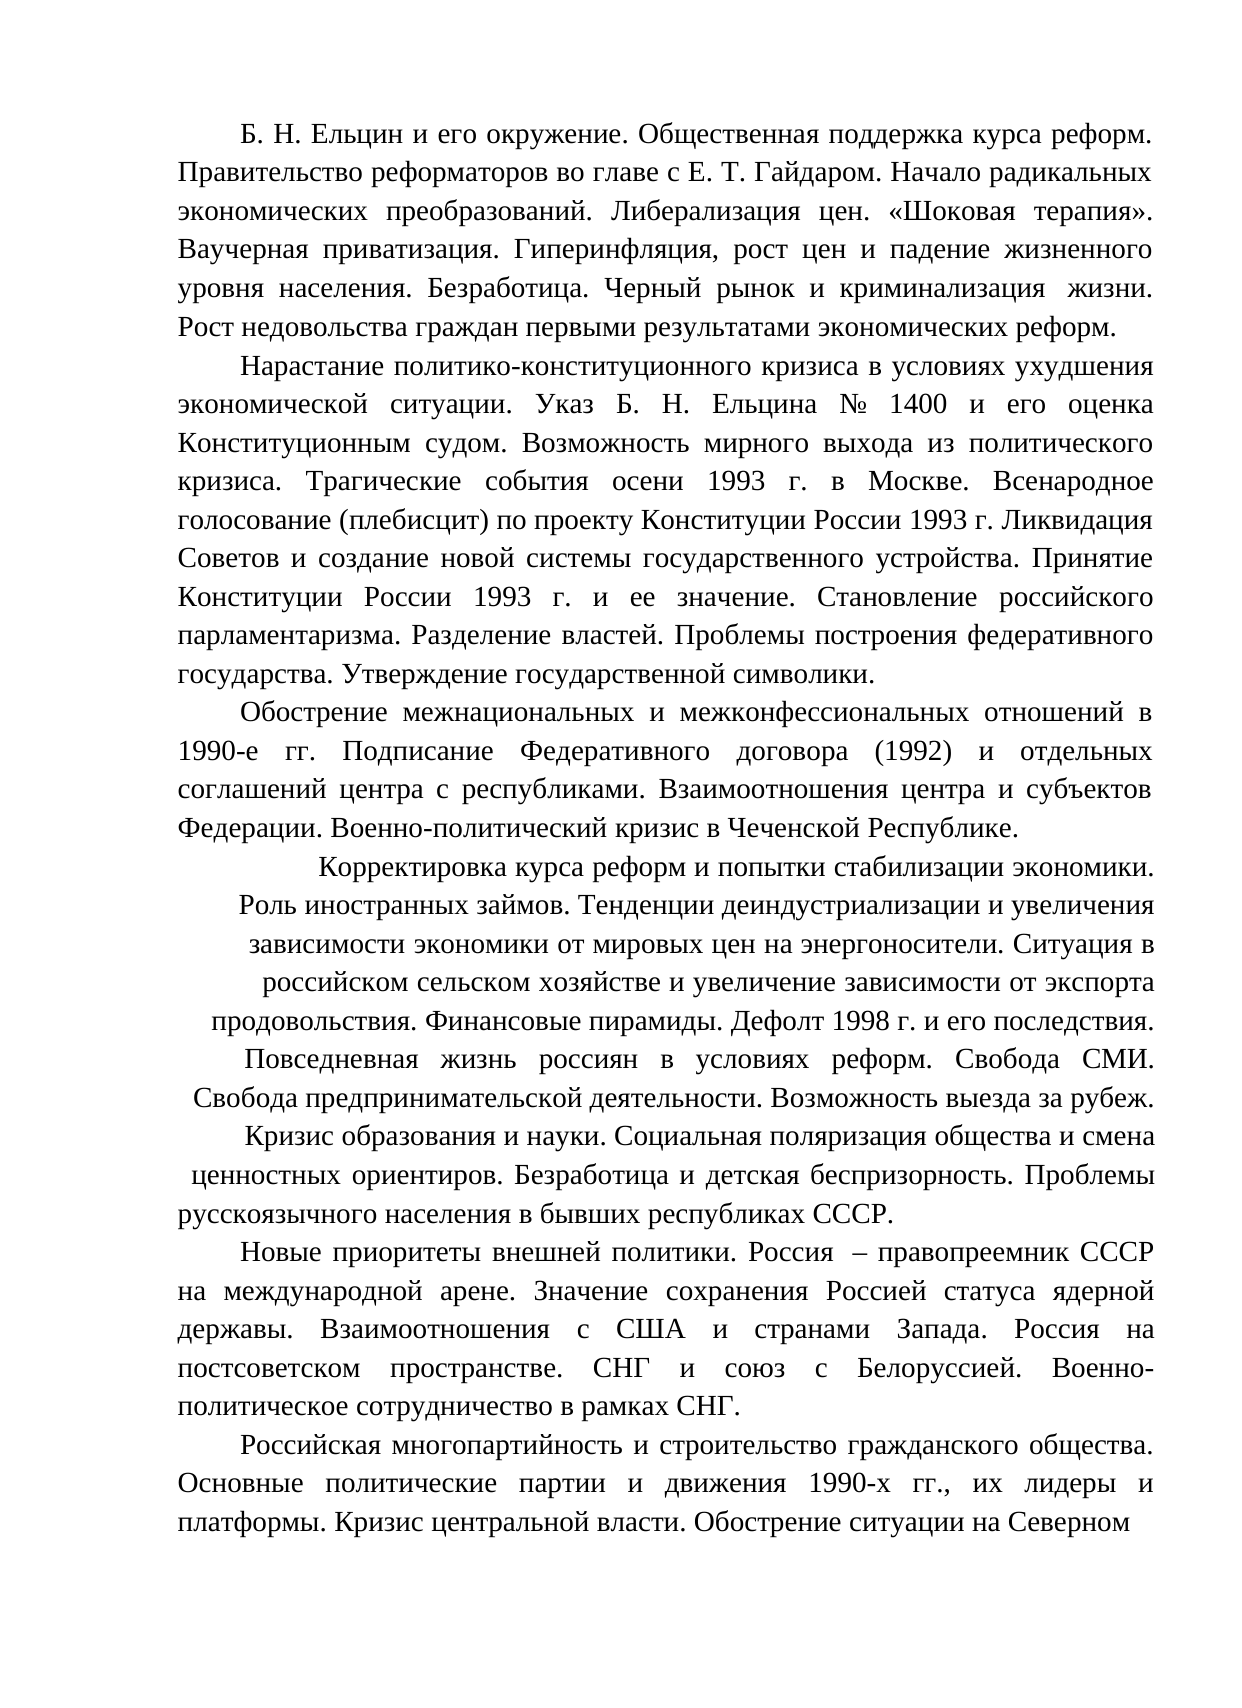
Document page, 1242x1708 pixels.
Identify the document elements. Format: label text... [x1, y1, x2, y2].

text Нарастание политико-конституционного кризиса в условиях ухудшения экономической ситуации. Указ Б. Н. Ельцина № 1400 и его оценка Конституционным судом. Возможность мирного выхода из политического кризиса. Трагические события осени 1993 г. в Москве. Всенародное голосование (плебисцит) по проекту Конституции России 1993 г. Ликвидация Советов и создание новой системы государственного устройства. Принятие Конституции России 1993 г. и ее значение. Становление российского парламентаризма. Разделение властей. Проблемы построения федеративного государства. Утверждение государственной символики. [177, 348, 1154, 689]
text Российская многопартийность и строительство гражданского общества. Основные политические партии и движения 1990-х гг., их лидеры и платформы. Кризис центральной власти. Обострение ситуации на Северном [177, 1427, 1154, 1538]
text Корректировка курса реформ и попытки стабилизации экономики. Роль иностранных займов. Тенденции деиндустриализации и увеличения зависимости экономики от мировых цен на энергоносители. Ситуация в российском сельском хозяйстве и увеличение зависимости от экспорта продовольствия. Финансовые пирамиды. Дефолт 1998 г. и его последствия. [187, 849, 1154, 1036]
text Повседневная жизнь россиян в условиях реформ. Свобода СМИ. Свобода предпринимательской деятельности. Возможность выезда за рубеж. Кризис образования и науки. Социальная поляризация общества и смена ценностных ориентиров. Безработица и детская беспризорность. Проблемы [186, 1041, 1155, 1191]
text Б. Н. Ельцин и его окружение. Общественная поддержка курса реформ. Правительство реформаторов во главе с Е. Т. Гайдаром. Начало радикальных экономических преобразований. Либерализация цен. «Шоковая терапия». Ваучерная приватизация. Гиперинфляция, рост цен и падение жизненного уровня населения. Безработица. Черный рынок и криминализация жизни. Рост недовольства граждан первыми результатами экономических реформ. [177, 116, 1153, 342]
text Обострение межнациональных и межконфессиональных отношений в 1990-е гг. Подписание Федеративного договора (1992) и отдельных соглашений центра с республиками. Взаимоотношения центра и субъектов Федерации. Военно-политический кризис в Чеченской Республике. [177, 694, 1153, 844]
text Новые приоритеты внешней политики. Россия – правопреемник СССР на международной арене. Значение сохранения Россией статуса ядерной державы. Взаимоотношения с США и странами Запада. Россия на постсоветском пространстве. СНГ и союз с Белоруссией. Военно- политическое сотрудничество в рамках СНГ. [177, 1234, 1154, 1422]
text русскоязычного населения в бывших республиках СССР. [177, 1196, 1171, 1230]
